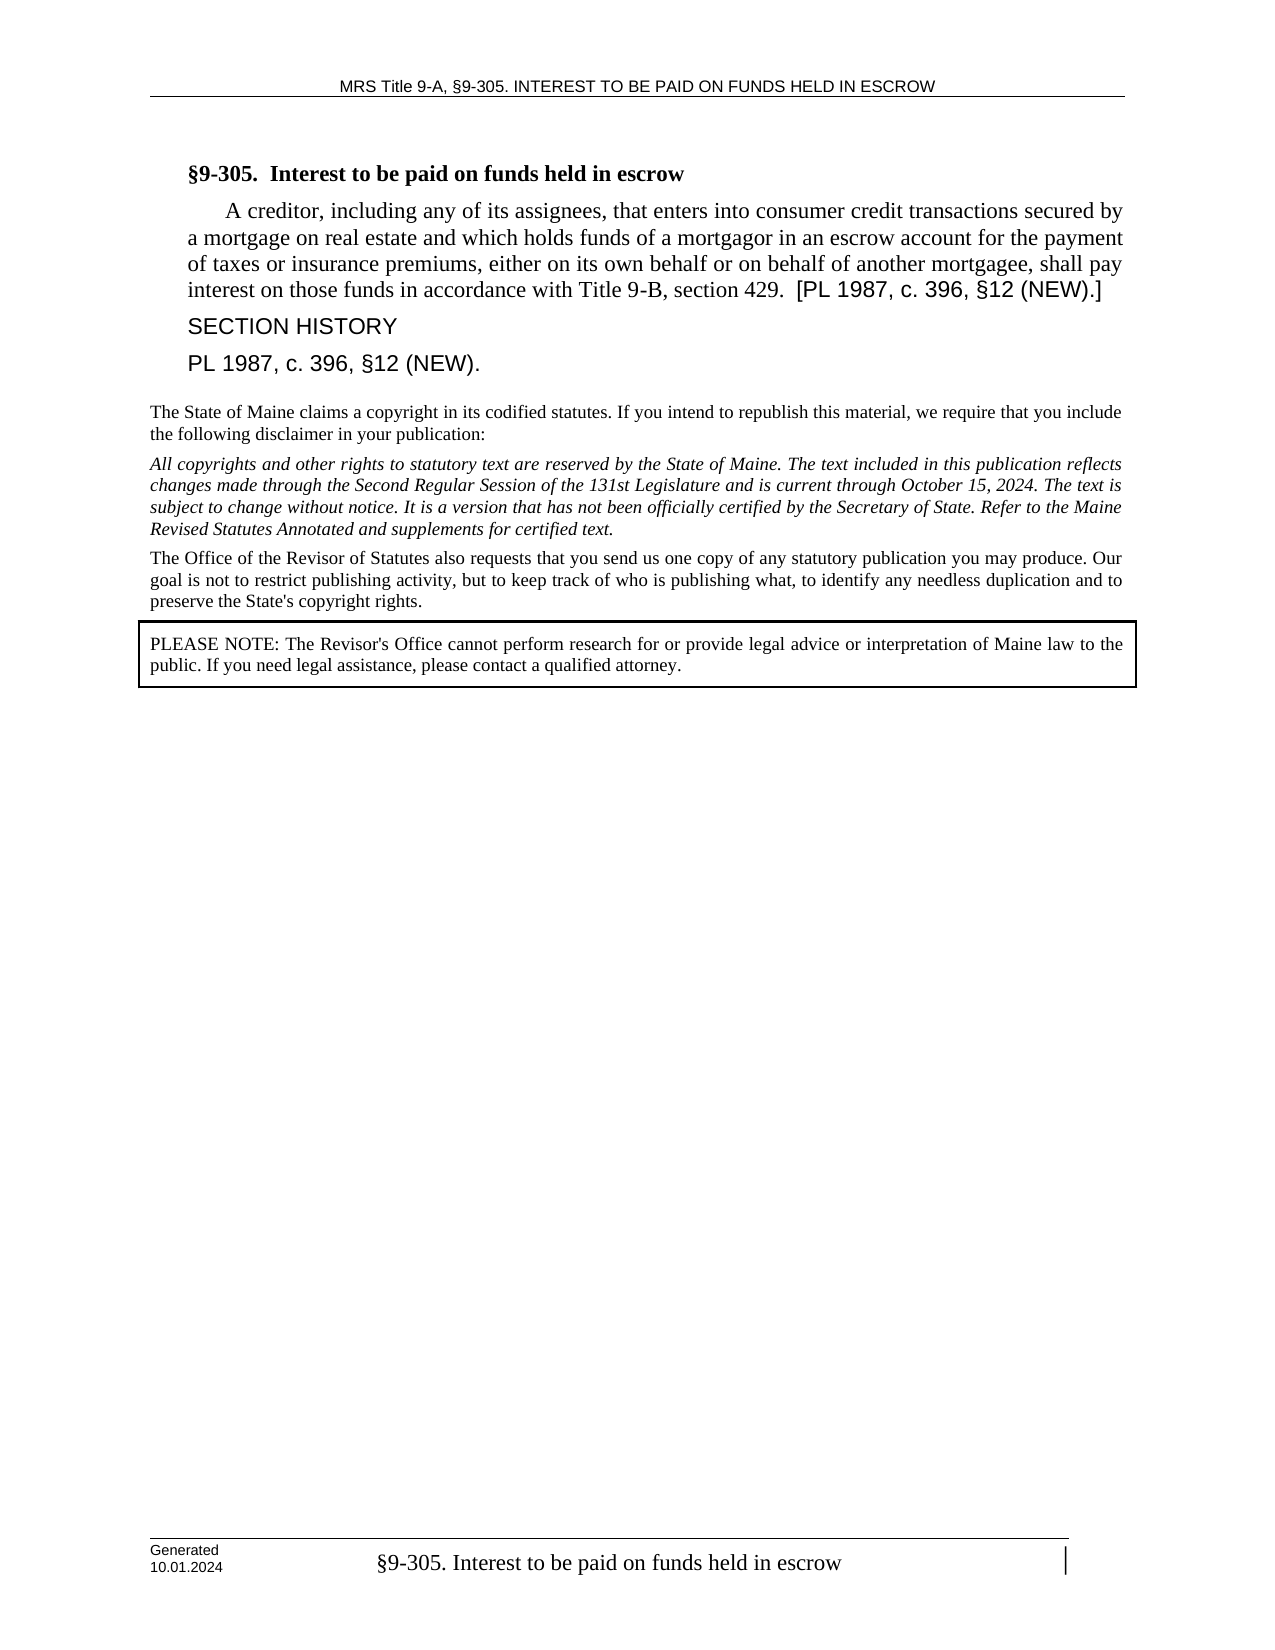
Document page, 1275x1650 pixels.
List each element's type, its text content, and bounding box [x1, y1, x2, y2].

text The Office of the Revisor of Statutes also requests that you send us one copy of any statutory publication you may produce. Our goal is not to restrict publishing activity, but to keep track of who is publishing what, to identify any needless duplication and to preserve the State's copyright rights. [150, 547, 1125, 612]
text §9-305. Interest to be paid on funds held in escrow [187, 160, 1125, 187]
text SECTION HISTORY [187, 313, 1125, 339]
text The State of Maine claims a copyright in its codified statutes. If you intend to republish this material, we require that you include the following disclaimer in your publication: [150, 401, 1125, 444]
text All copyrights and other rights to statutory text are reserved by the State of Maine. The text included in this publication reflects changes made through the Second Regular Session of the 131st Legislature and is current through October 15, 2024 . The text is subject to change without notice. It is a version that has not been officially certified by the Secretary of State. Refer to the Maine Revised Statutes Annotated and supplements for certified text. [150, 453, 1125, 539]
text PLEASE NOTE: The Revisor's Office cannot perform research for or provide legal advice or interpretation of Maine law to the public. If you need legal assistance, please contact a qualified attorney. [140, 623, 1135, 686]
text A creditor, including any of its assignees, that enters into consumer credit transactions secured by a mortgage on real estate and which holds funds of a mortgagor in an escrow account for the payment of taxes or insurance premiums, either on its own behalf or on behalf of another mortgagee, shall pay interest on those funds in accordance with Title 9‑B, section 429. [PL 1987, c. 396, §12 (NEW).] [187, 197, 1125, 303]
text PL 1987, c. 396, §12 (NEW). [187, 350, 1125, 376]
